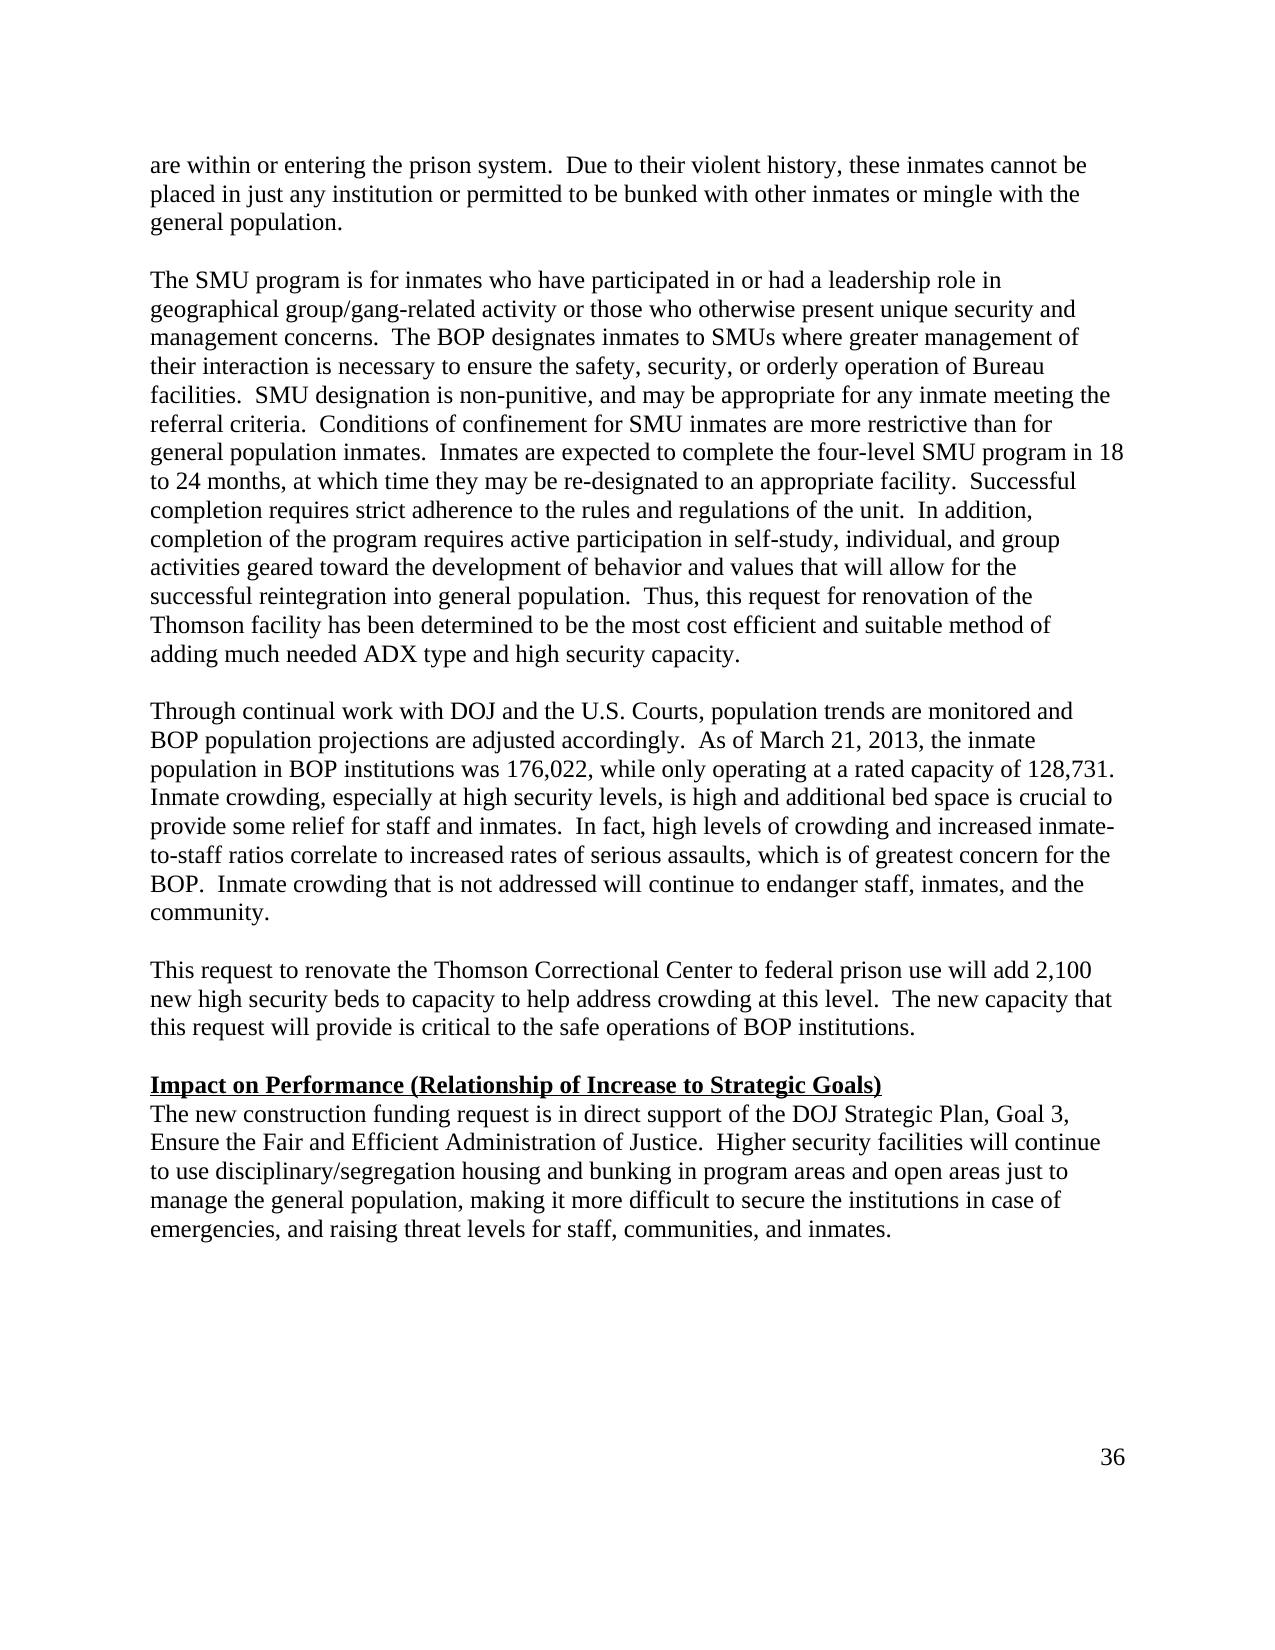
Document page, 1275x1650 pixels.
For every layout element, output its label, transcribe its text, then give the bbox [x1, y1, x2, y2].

text Through continual work with DOJ and the U.S. Courts, population trends are monitored and BOP population projections are adjusted accordingly. As of March 21, 2013, the inmate population in BOP institutions was 176,022, while only operating at a rated capacity of 128,731. Inmate crowding, especially at high security levels, is high and additional bed space is crucial to provide some relief for staff and inmates. In fact, high levels of crowding and increased inmate- to-staff ratios correlate to increased rates of serious assaults, which is of greatest concern for the BOP. Inmate crowding that is not addressed will continue to endanger staff, inmates, and the community. [150, 696, 1125, 926]
text The SMU program is for inmates who have participated in or had a leadership role in geographical group/gang-related activity or those who otherwise present unique security and management concerns. The BOP designates inmates to SMUs where greater management of their interaction is necessary to ensure the safety, security, or orderly operation of Bureau facilities. SMU designation is non-punitive, and may be appropriate for any inmate meeting the referral criteria. Conditions of confinement for SMU inmates are more restrictive than for general population inmates. Inmates are expected to complete the four-level SMU program in 18 to 24 months, at which time they may be re-designated to an appropriate facility. Successful completion requires strict adherence to the rules and regulations of the unit. In addition, completion of the program requires active participation in self-study, individual, and group activities geared toward the development of behavior and values that will allow for the successful reintegration into general population. Thus, this request for renovation of the Thomson facility has been determined to be the most cost efficient and suitable method of adding much needed ADX type and high security capacity. [150, 265, 1125, 667]
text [150, 150, 1125, 236]
text Impact on Performance (Relationship of Increase to Strategic Goals) [150, 1070, 1125, 1099]
text The new construction funding request is in direct support of the DOJ Strategic Plan, Goal 3, Ensure the Fair and Efficient Administration of Justice. Higher security facilities will continue to use disciplinary/segregation housing and bunking in program areas and open areas just to manage the general population, making it more difficult to secure the institutions in case of emergencies, and raising threat levels for staff, communities, and inmates. [150, 1099, 1125, 1242]
text This request to renovate the Thomson Correctional Center to federal prison use will add 2,100 new high security beds to capacity to help address crowding at this level. The new capacity that this request will provide is critical to the safe operations of BOP institutions. [150, 955, 1125, 1041]
